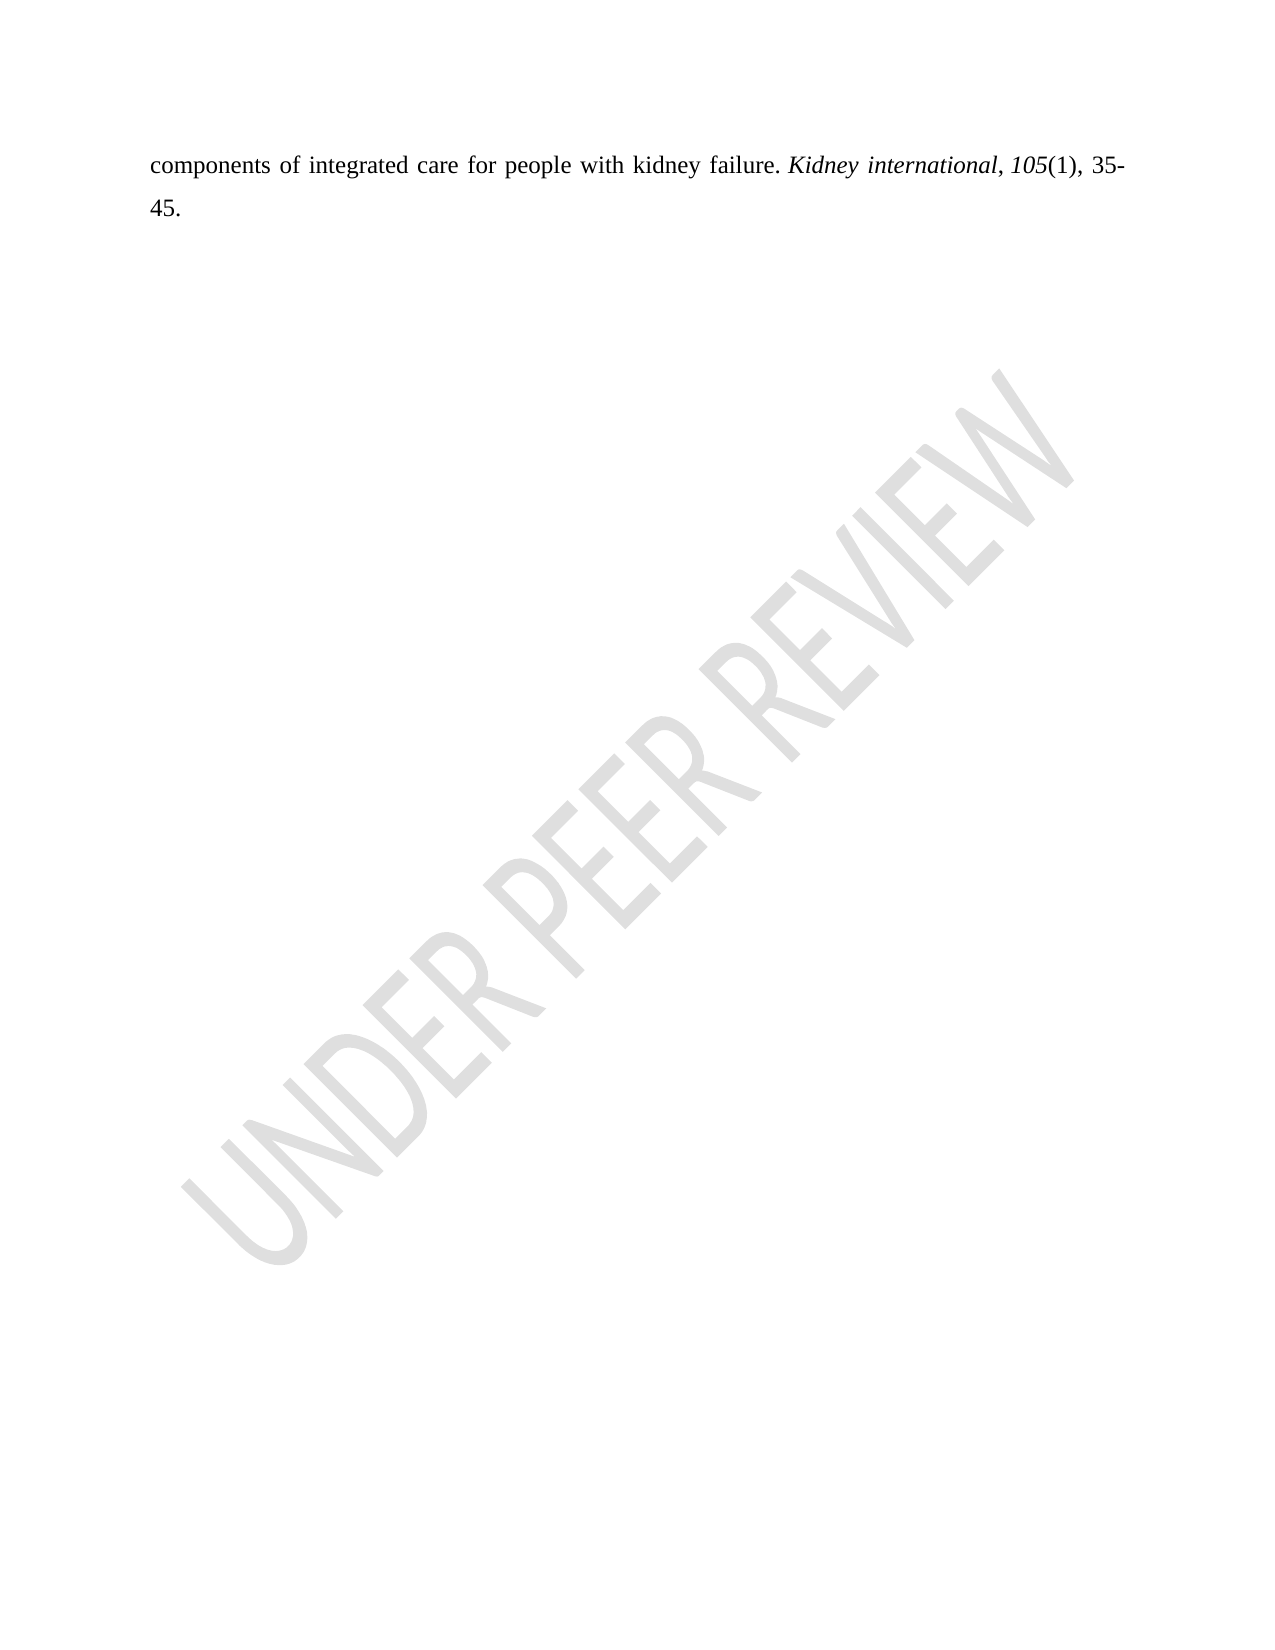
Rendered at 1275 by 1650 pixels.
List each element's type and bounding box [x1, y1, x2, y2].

text [150, 150, 1125, 222]
